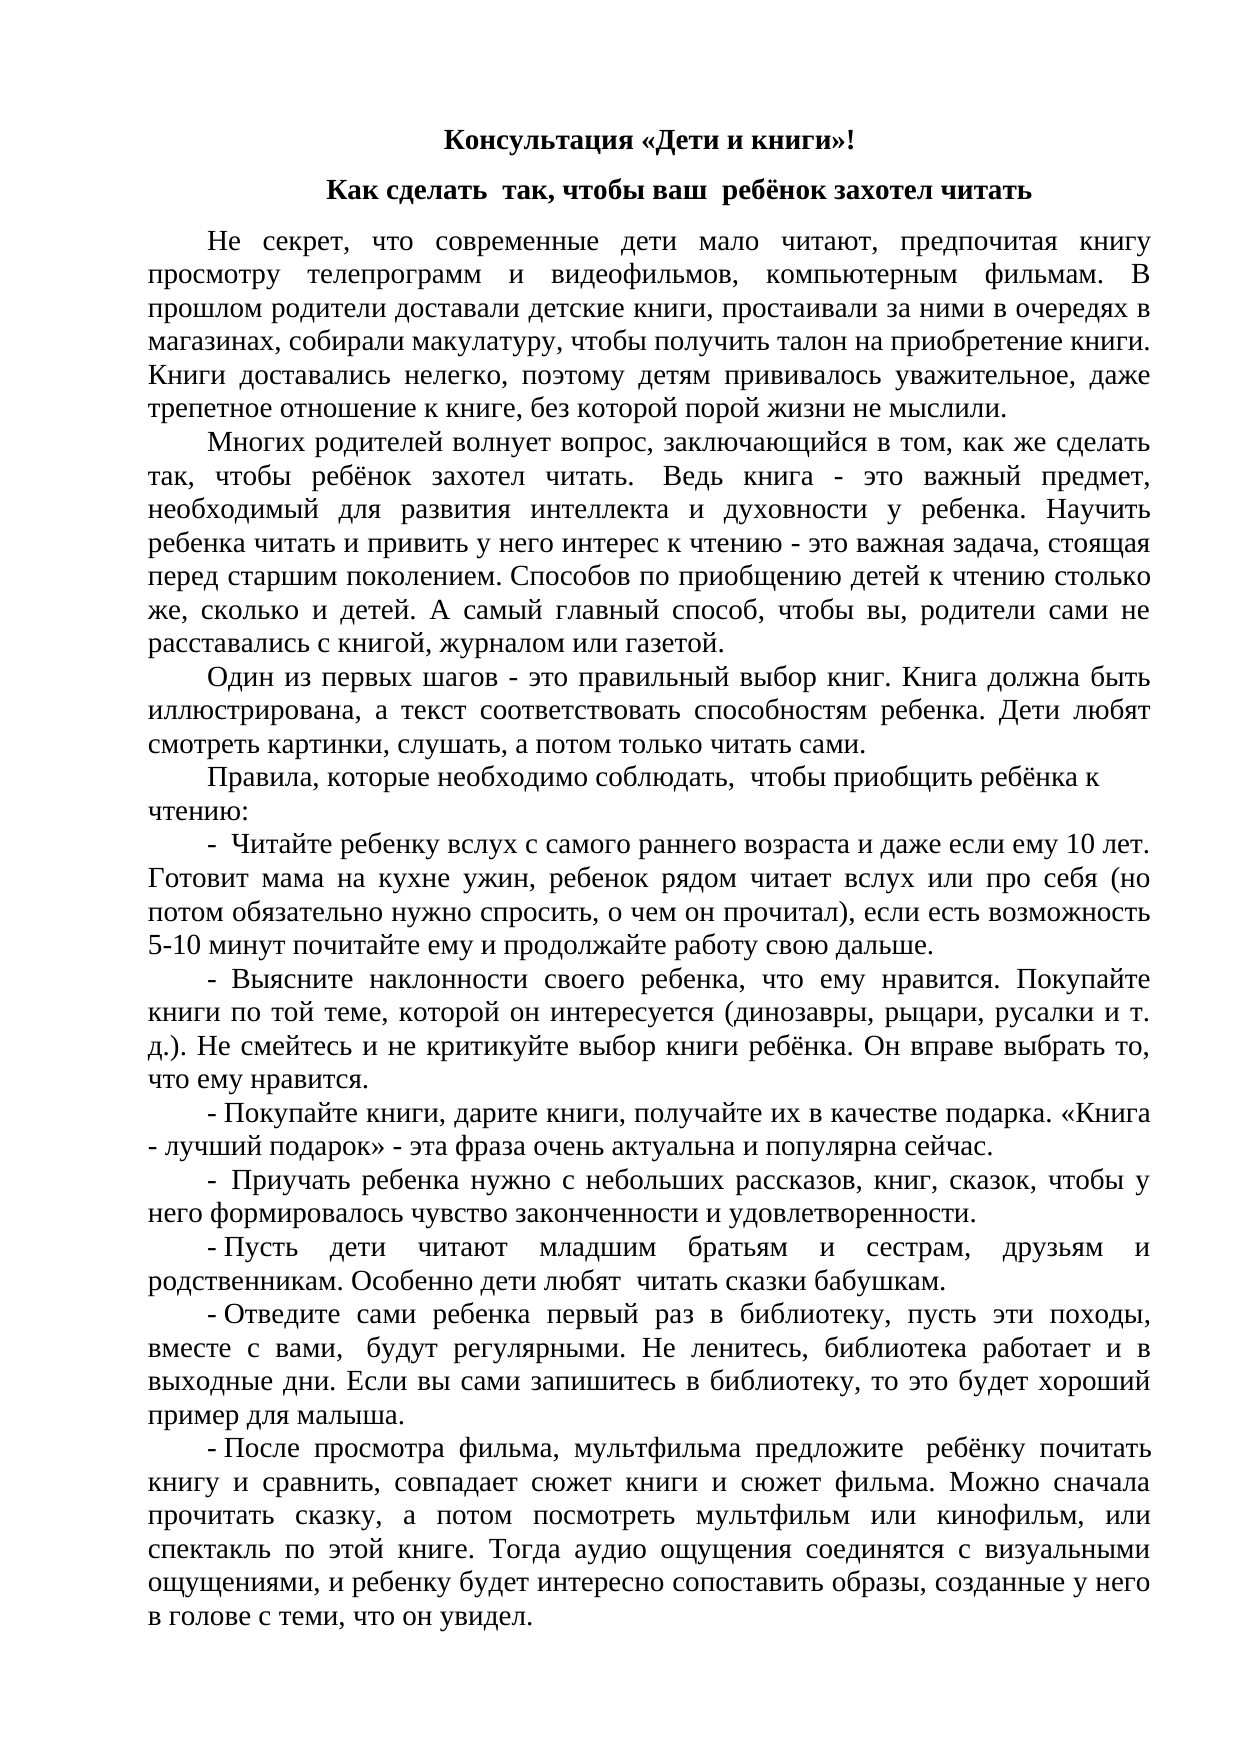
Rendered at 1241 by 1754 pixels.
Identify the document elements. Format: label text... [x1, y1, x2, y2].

text Один из первых шагов - это правильный выбор книг. Книга должна быть иллюстрирована, а текст соответствовать способностям ребенка. Дети любят смотреть картинки, слушать, а потом только читать сами. [148, 659, 1152, 759]
text - Выясните наклонности своего ребенка, что ему нравится. Покупайте книги по той теме, которой он интересуется (динозавры, рыцари, русалки и т. д.). Не смейтесь и не критикуйте выбор книги ребёнка. Он вправе выбрать то, что ему нравится. [148, 961, 1152, 1095]
text - После просмотра фильма, мультфильма предложите ребёнку почитать книгу и сравнить, совпадает сюжет книги и сюжет фильма. Можно сначала прочитать сказку, а потом посмотреть мультфильм или кинофильм, или спектакль по этой книге. Тогда аудио ощущения соединятся с визуальными ощущениями, и ребенку будет интересно сопоставить образы, созданные у него в голове с теми, что он увидел. [148, 1430, 1152, 1632]
text Не секрет, что современные дети мало читают, предпочитая книгу просмотру телепрограмм и видеофильмов, компьютерным фильмам. В прошлом родители доставали детские книги, простаивали за ними в очередях в магазинах, собирали макулатуру, чтобы получить талон на приобретение книги. Книги доставались нелегко, поэтому детям прививалось уважительное, даже трепетное отношение к книге, без которой порой жизни не мыслили. [148, 223, 1152, 424]
text - Отведите сами ребенка первый раз в библиотеку, пусть эти походы, вместе с вами, будут регулярными. Не ленитесь, библиотека работает и в выходные дни. Если вы сами запишитесь в библиотеку, то это будет хороший пример для малыша. [148, 1296, 1152, 1430]
text - Пусть дети читают младшим братьям и сестрам, друзьям и родственникам. Особенно дети любят читать сказки бабушкам. [148, 1229, 1152, 1296]
text Правила, которые необходимо соблюдать, чтобы приобщить ребёнка к чтению: [148, 759, 1152, 827]
text Консультация «Дети и книги»! [148, 122, 1152, 156]
text Многих родителей волнует вопрос, заключающийся в том, как же сделать так, чтобы ребёнок захотел читать. Ведь книга - это важный предмет, необходимый для развития интеллекта и духовности у ребенка. Научить ребенка читать и привить у него интерес к чтению - это важная задача, стоящая перед старшим поколением. Способов по приобщению детей к чтению столько же, сколько и детей. А самый главный способ, чтобы вы, родители сами не расставались с книгой, журналом или газетой. [148, 424, 1152, 659]
text - Покупайте книги, дарите книги, получайте их в качестве подарка. «Книга - лучший подарок» - эта фраза очень актуальна и популярна сейчас. [148, 1095, 1152, 1162]
text Как сделать так, чтобы ваш ребёнок захотел читать [148, 172, 1152, 206]
text - Читайте ребенку вслух с самого раннего возраста и даже если ему 10 лет. Готовит мама на кухне ужин, ребенок рядом читает вслух или про себя (но потом обязательно нужно спросить, о чем он прочитал), если есть возможность 5-10 минут почитайте ему и продолжайте работу свою дальше. [148, 827, 1152, 961]
text - Приучать ребенка нужно с небольших рассказов, книг, сказок, чтобы у него формировалось чувство законченности и удовлетворенности. [148, 1162, 1152, 1229]
